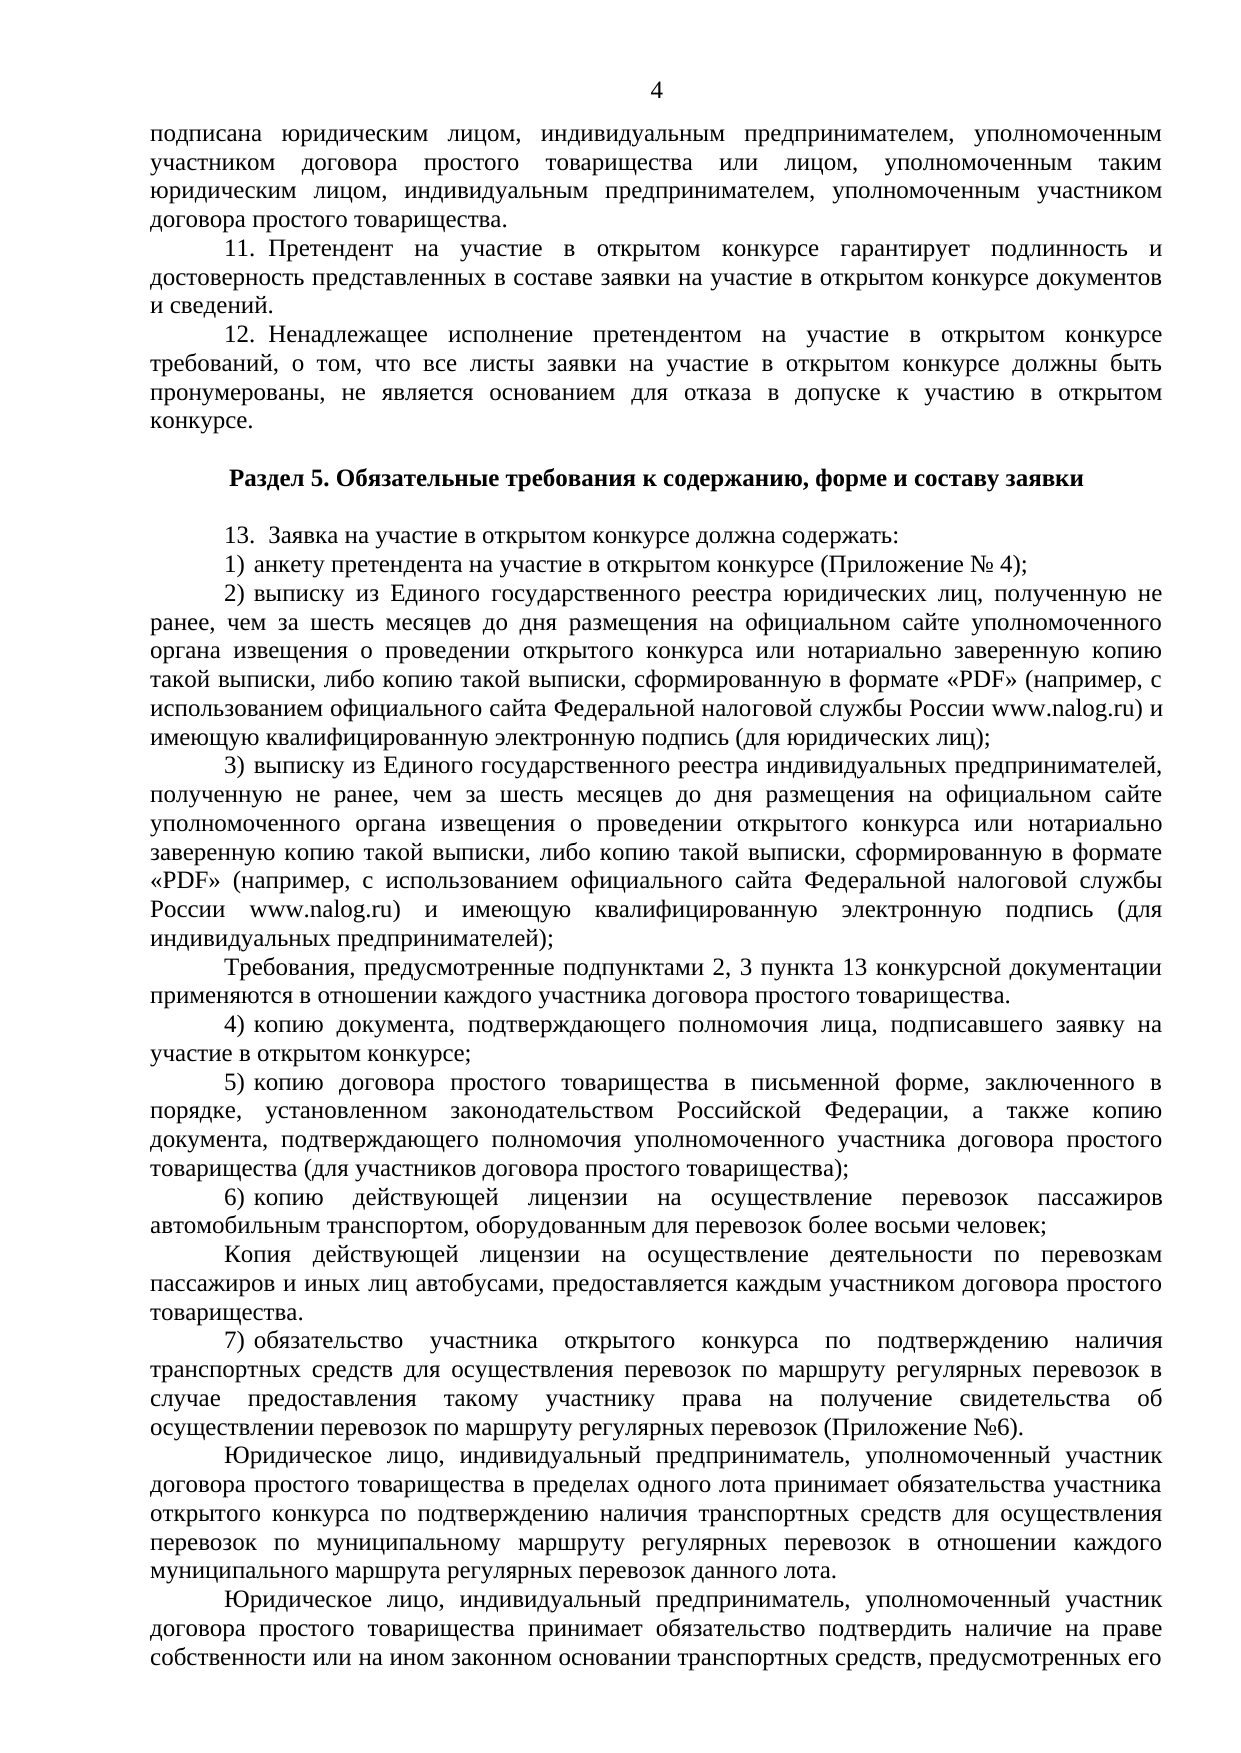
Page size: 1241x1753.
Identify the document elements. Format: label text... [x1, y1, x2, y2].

list выписку из Единого государственного реестра юридических лиц, полученную не ранее, чем за шесть месяцев до дня размещения на официальном сайте уполномоченного органа извещения о проведении открытого конкурса или нотариально заверенную копию такой выписки, либо копию такой выписки, сформированную в формате «PDF» (например, с использованием официального сайта Федеральной налоговой службы России www.nalog.ru) и имеющую квалифицированную электронную подпись (для юридических лиц); [150, 578, 1163, 751]
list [150, 118, 1163, 233]
text Юридическое лицо, индивидуальный предприниматель, уполномоченный участник договора простого товарищества в пределах одного лота принимает обязательства участника открытого конкурса по подтверждению наличия транспортных средств для осуществления перевозок по муниципальному маршруту регулярных перевозок в отношении каждого муниципального маршрута регулярных перевозок данного лота. [150, 1441, 1163, 1584]
subtitle Раздел 5. Обязательные требования к содержанию, форме и составу заявки [150, 463, 1163, 492]
list выписку из Единого государственного реестра индивидуальных предпринимателей, полученную не ранее, чем за шесть месяцев до дня размещения на официальном сайте уполномоченного органа извещения о проведении открытого конкурса или нотариально заверенную копию такой выписки, либо копию такой выписки, сформированную в формате «PDF» (например, с использованием официального сайта Федеральной налоговой службы России www.nalog.ru) и имеющую квалифицированную электронную подпись (для индивидуальных предпринимателей); [150, 751, 1163, 952]
list обязательство участника открытого конкурса по подтверждению наличия транспортных средств для осуществления перевозок по маршруту регулярных перевозок в случае предоставления такому участнику права на получение свидетельства об осуществлении перевозок по маршруту регулярных перевозок (Приложение №6). [150, 1326, 1163, 1441]
list Претендент на участие в открытом конкурсе гарантирует подлинность и достоверность представленных в составе заявки на участие в открытом конкурсе документов и сведений. [150, 233, 1163, 319]
list копию действующей лицензии на осуществление перевозок пассажиров автомобильным транспортом, оборудованным для перевозок более восьми человек; [150, 1182, 1163, 1239]
list копию документа, подтверждающего полномочия лица, подписавшего заявку на участие в открытом конкурсе; [150, 1009, 1163, 1067]
text Копия действующей лицензии на осуществление деятельности по перевозкам пассажиров и иных лиц автобусами, предоставляется каждым участником договора простого товарищества. [150, 1239, 1163, 1326]
list Ненадлежащее исполнение претендентом на участие в открытом конкурсе требований, о том, что все листы заявки на участие в открытом конкурсе должны быть пронумерованы, не является основанием для отказа в допуске к участию в открытом конкурсе. [150, 319, 1163, 434]
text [150, 1584, 1163, 1671]
text Требования, предусмотренные подпунктами 2, 3 пункта 13 конкурсной документации применяются в отношении каждого участника договора простого товарищества. [150, 952, 1163, 1009]
list Заявка на участие в открытом конкурсе должна содержать: [150, 521, 1163, 549]
list анкету претендента на участие в открытом конкурсе (Приложение № 4); [150, 549, 1163, 578]
list копию договора простого товарищества в письменной форме, заключенного в порядке, установленном законодательством Российской Федерации, а также копию документа, подтверждающего полномочия уполномоченного участника договора простого товарищества (для участников договора простого товарищества); [150, 1067, 1163, 1182]
